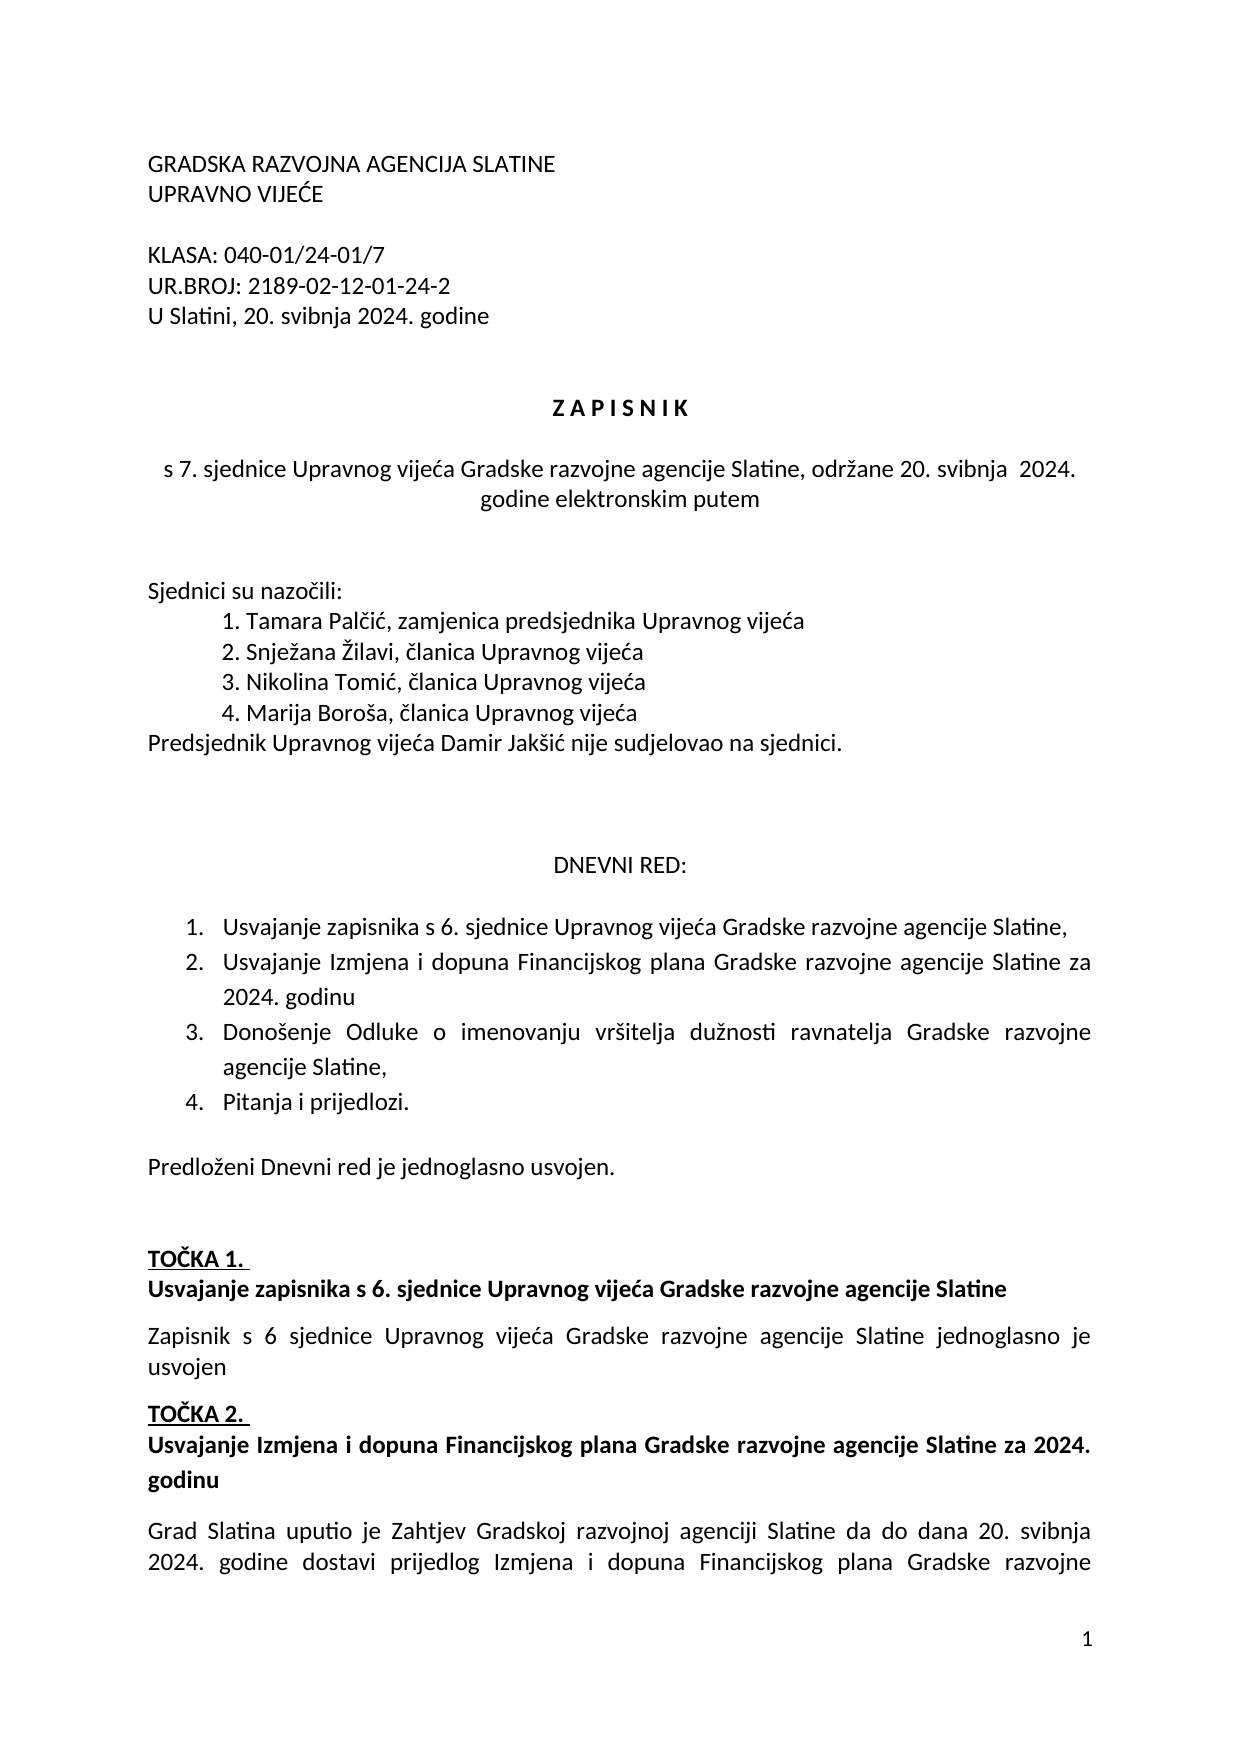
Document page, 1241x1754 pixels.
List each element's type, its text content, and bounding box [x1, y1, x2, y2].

list Usvajanje zapisnika s 6. sjednice Upravnog vijeća Gradske razvojne agencije Slatine, [185, 911, 1092, 941]
text Z A P I S N I K [148, 392, 1092, 422]
text UPRAVNO VIJEĆE [148, 178, 1092, 209]
list Pitanja i prijedlozi. [185, 1086, 1092, 1116]
text GRADSKA RAZVOJNA AGENCIJA SLATINE [148, 148, 1092, 178]
text KLASA: 040-01/24-01/7 [148, 239, 1092, 270]
text DNEVNI RED: [148, 850, 1092, 880]
text Predloženi Dnevni red je jednoglasno usvojen. [148, 1151, 1092, 1182]
text UR.BROJ: 2189-02-12-01-24-2 [148, 270, 1092, 300]
text Usvajanje zapisnika s 6. sjednice Upravnog vijeća Gradske razvojne agencije Slatine [148, 1273, 1092, 1304]
text U Slatini, 20. svibnja 2024. godine [148, 300, 1092, 331]
text TOČKA 2. [148, 1398, 1092, 1429]
text Sjednici su nazočili: [148, 575, 1092, 606]
text TOČKA 1. [148, 1243, 1092, 1273]
text 1. Tamara Palčić, zamjenica predsjednika Upravnog vijeća [148, 606, 1092, 636]
text Usvajanje Izmjena i dopuna Financijskog plana Gradske razvojne agencije Slatine za 2024. godinu [148, 1429, 1092, 1494]
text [148, 1515, 1092, 1576]
text Zapisnik s 6 sjednice Upravnog vijeća Gradske razvojne agencije Slatine jednoglasno je usvojen [148, 1321, 1092, 1382]
list Donošenje Odluke o imenovanju vršitelja dužnosti ravnatelja Gradske razvojne agencije Slatine, [185, 1016, 1092, 1081]
list Usvajanje Izmjena i dopuna Financijskog plana Gradske razvojne agencije Slatine za 2024. godinu [185, 946, 1092, 1011]
text 3. Nikolina Tomić, članica Upravnog vijeća [148, 667, 1092, 697]
text Predsjednik Upravnog vijeća Damir Jakšić nije sudjelovao na sjednici. [148, 728, 1092, 758]
text s 7. sjednice Upravnog vijeća Gradske razvojne agencije Slatine, održane 20. svibnja 2024. godine elektronskim putem [148, 453, 1092, 514]
text 2. Snježana Žilavi, članica Upravnog vijeća [148, 636, 1092, 667]
text 4. Marija Boroša, članica Upravnog vijeća [148, 697, 1092, 728]
